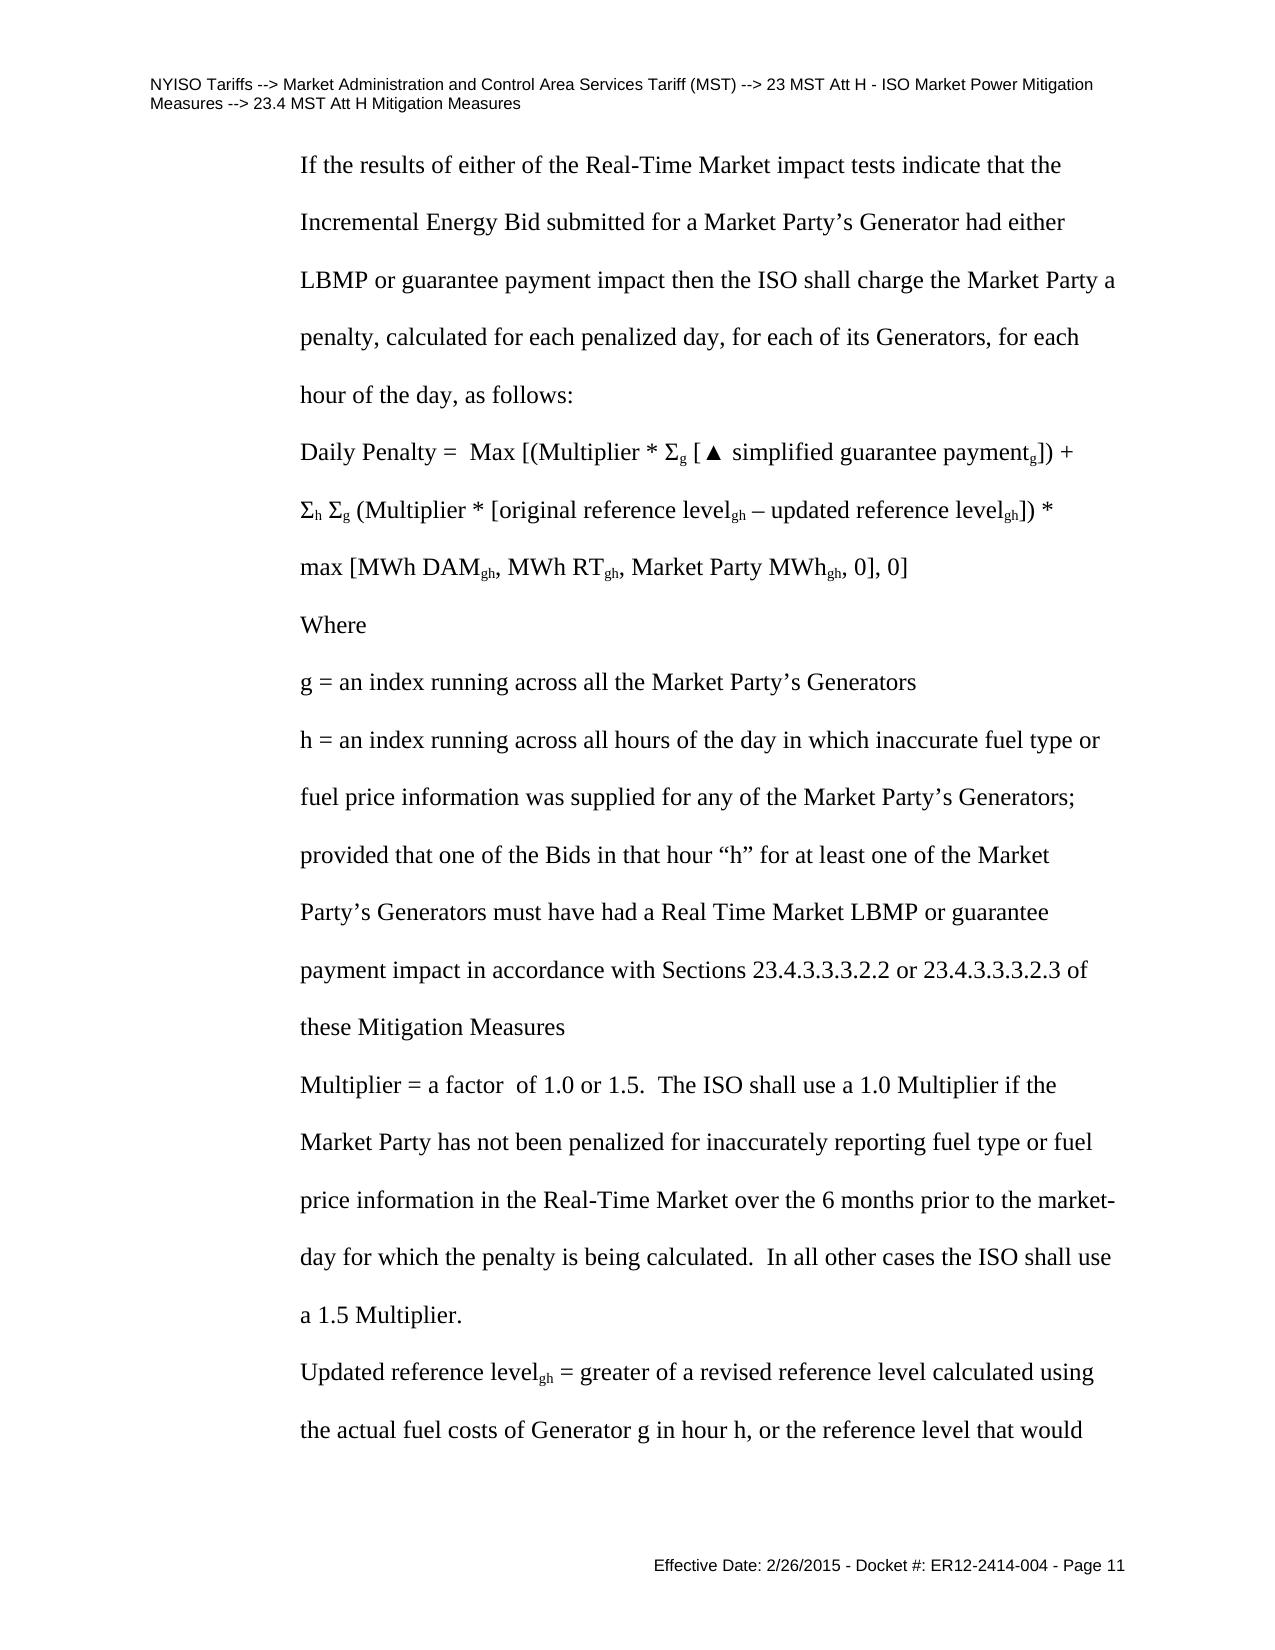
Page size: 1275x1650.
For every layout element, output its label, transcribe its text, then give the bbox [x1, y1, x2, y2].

text Daily Penalty = Max [(Multiplier * Σg [▲ simplified guarantee paymentg]) + Σh Σg (Multiplier * [original reference levelgh – updated reference levelgh]) * max [MWh DAMgh, MWh RTgh, Market Party MWhgh, 0], 0] [300, 437, 1125, 581]
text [300, 1357, 1125, 1444]
text Multiplier = a factor of 1.0 or 1.5. The ISO shall use a 1.0 Multiplier if the Market Party has not been penalized for inaccurately reporting fuel type or fuel price information in the Real-Time Market over the 6 months prior to the market-day for which the penalty is being calculated. In all other cases the ISO shall use a 1.5 Multiplier. [300, 1070, 1125, 1329]
text Where [300, 610, 1125, 639]
text If the results of either of the Real-Time Market impact tests indicate that the Incremental Energy Bid submitted for a Market Party’s Generator had either LBMP or guarantee payment impact then the ISO shall charge the Market Party a penalty, calculated for each penalized day, for each of its Generators, for each hour of the day, as follows: [300, 150, 1125, 409]
text h = an index running across all hours of the day in which inaccurate fuel type or fuel price information was supplied for any of the Market Party’s Generators; provided that one of the Bids in that hour “h” for at least one of the Market Party’s Generators must have had a Real Time Market LBMP or guarantee payment impact in accordance with Sections 23.4.3.3.3.2.2 or 23.4.3.3.3.2.3 of these Mitigation Measures [300, 725, 1125, 1041]
text g = an index running across all the Market Party’s Generators [300, 667, 1125, 696]
